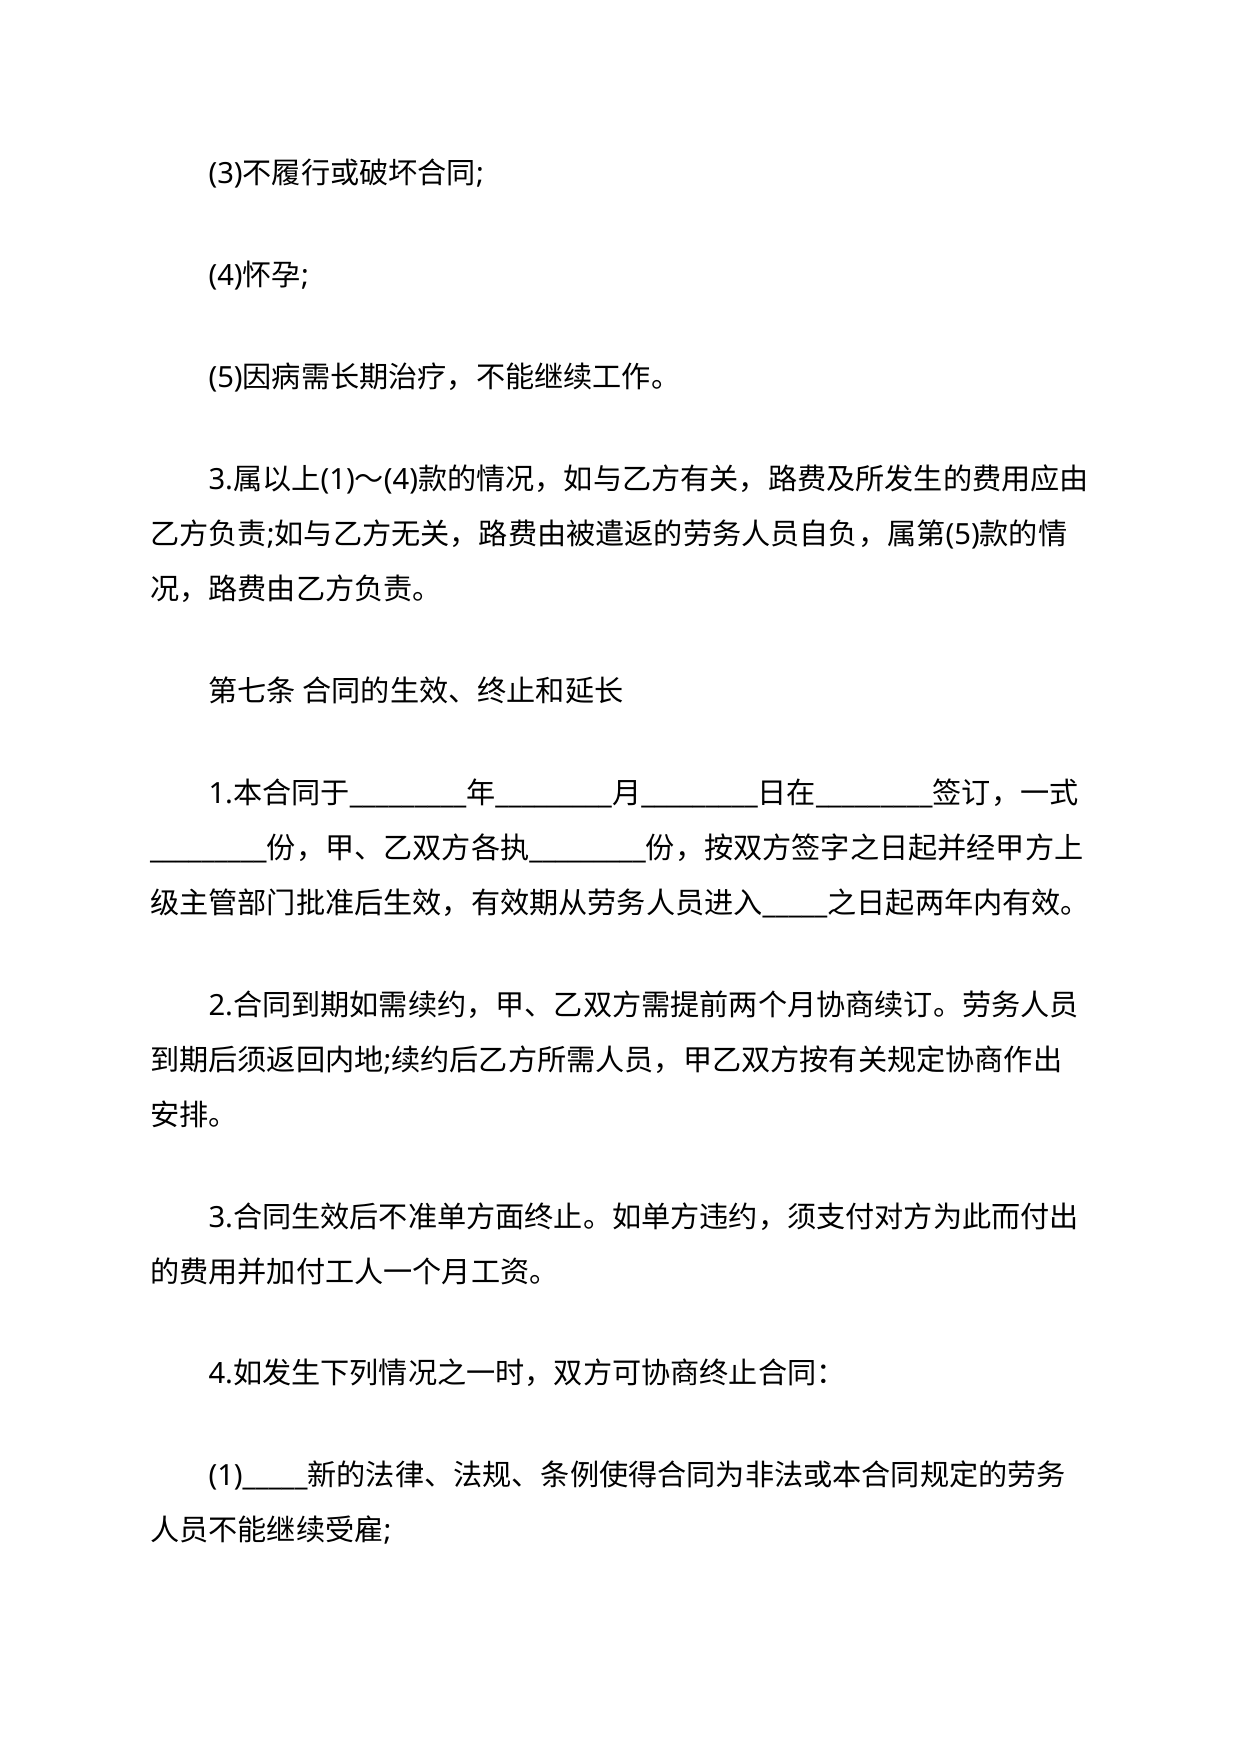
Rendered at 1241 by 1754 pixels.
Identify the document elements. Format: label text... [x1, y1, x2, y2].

text 3.合同生效后不准单方面终止。如单方违约，须支付对方为此而付出的费用并加付工人一个月工资。 [150, 1193, 1090, 1291]
text 3.属以上(1)～(4)款的情况，如与乙方有关，路费及所发生的费用应由乙方负责;如与乙方无关，路费由被遣返的劳务人员自负，属第(5)款的情况，路费由乙方负责。 [150, 456, 1090, 608]
text (4)怀孕; [150, 252, 1090, 294]
text 4.如发生下列情况之一时，双方可协商终止合同： [150, 1350, 1090, 1392]
text 2.合同到期如需续约，甲、乙双方需提前两个月协商续订。劳务人员到期后须返回内地;续约后乙方所需人员，甲乙双方按有关规定协商作出安排。 [150, 981, 1090, 1134]
text 1.本合同于_________年_________月_________日在_________签订，一式_________份，甲、乙双方各执_________份，按双方签字之日起并经甲方上级主管部门批准后生效，有效期从劳务人员进入_____之日起两年内有效。 [150, 769, 1090, 922]
text 第七条 合同的生效、终止和延长 [150, 668, 1090, 710]
text (3)不履行或破坏合同; [150, 150, 1090, 192]
text (5)因病需长期治疗，不能继续工作。 [150, 354, 1090, 396]
text (1)_____新的法律、法规、条例使得合同为非法或本合同规定的劳务人员不能继续受雇; [150, 1452, 1090, 1549]
